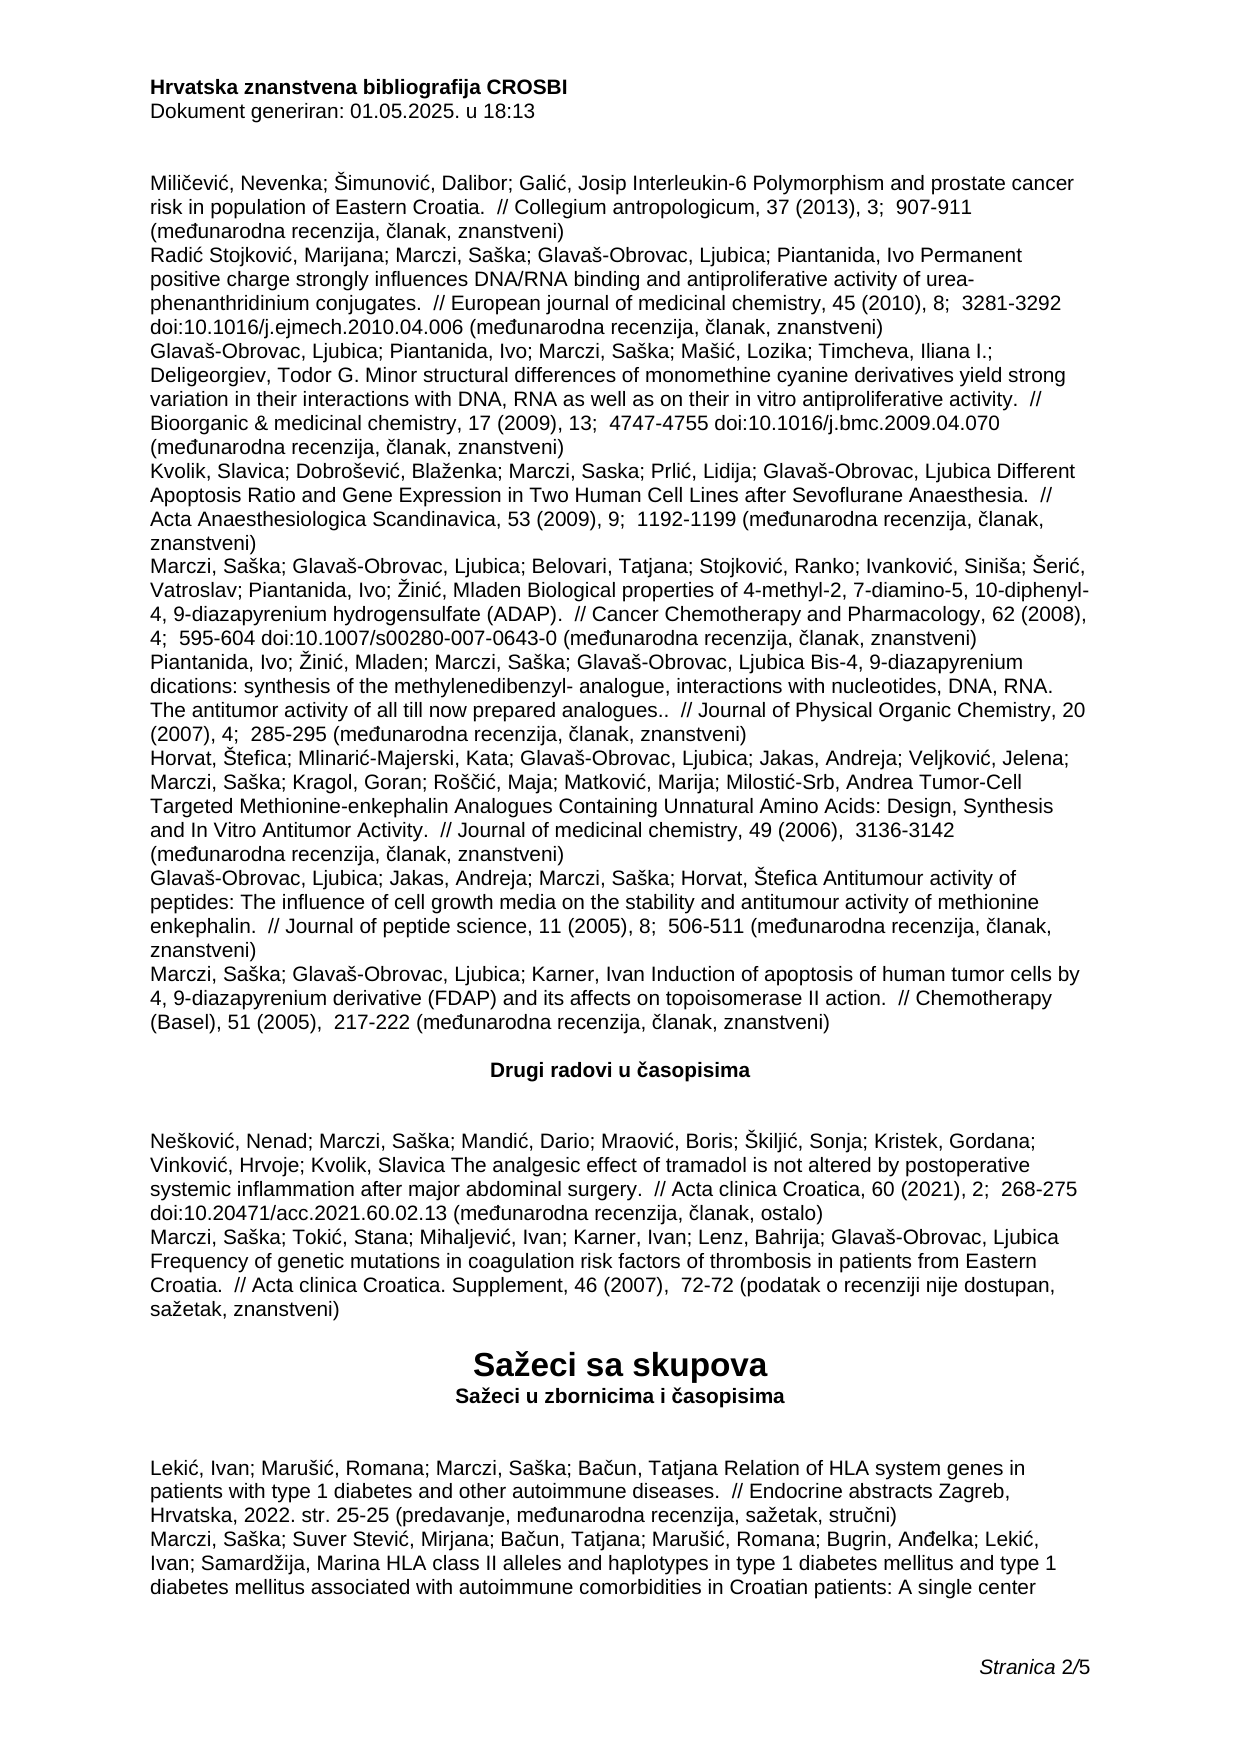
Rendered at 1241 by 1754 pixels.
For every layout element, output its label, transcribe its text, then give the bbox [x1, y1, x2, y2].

text Piantanida, Ivo; Žinić, Mladen; Marczi, Saška; Glavaš-Obrovac, Ljubica [150, 650, 1090, 746]
subtitle Drugi radovi u časopisima [150, 1057, 1090, 1081]
text Kvolik, Slavica; Dobrošević, Blaženka; Marczi, Saska; Prlić, Lidija; Glavaš-Obrovac, Ljubica [150, 458, 1090, 554]
text Glavaš-Obrovac, Ljubica; Jakas, Andreja; Marczi, Saška; Horvat, Štefica [150, 866, 1090, 962]
subtitle Sažeci u zbornicima i časopisima [150, 1383, 1090, 1407]
text Radić Stojković, Marijana; Marczi, Saška; Glavaš-Obrovac, Ljubica; Piantanida, Ivo [150, 243, 1090, 339]
text Marczi, Saška; Glavaš-Obrovac, Ljubica; Belovari, Tatjana; Stojković, Ranko; Ivanković, Siniša; Šerić, Vatroslav; Piantanida, Ivo; Žinić, Mladen [150, 554, 1090, 650]
text Nešković, Nenad; Marczi, Saška; Mandić, Dario; Mraović, Boris; Škiljić, Sonja; Kristek, Gordana; Vinković, Hrvoje; Kvolik, Slavica [150, 1129, 1090, 1225]
text Glavaš-Obrovac, Ljubica; Piantanida, Ivo; Marczi, Saška; Mašić, Lozika; Timcheva, Iliana I.; Deligeorgiev, Todor G. [150, 339, 1090, 458]
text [150, 1527, 1090, 1599]
subtitle Sažeci sa skupova [150, 1345, 1090, 1383]
text Lekić, Ivan; Marušić, Romana; Marczi, Saška; Bačun, Tatjana [150, 1455, 1090, 1527]
text Marczi, Saška; Tokić, Stana; Mihaljević, Ivan; Karner, Ivan; Lenz, Bahrija; Glavaš-Obrovac, Ljubica [150, 1225, 1090, 1321]
text Horvat, Štefica; Mlinarić-Majerski, Kata; Glavaš-Obrovac, Ljubica; Jakas, Andreja; Veljković, Jelena; Marczi, Saška; Kragol, Goran; Roščić, Maja; Matković, Marija; Milostić-Srb, Andrea [150, 746, 1090, 866]
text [150, 171, 1090, 243]
text Marczi, Saška; Glavaš-Obrovac, Ljubica; Karner, Ivan [150, 962, 1090, 1033]
